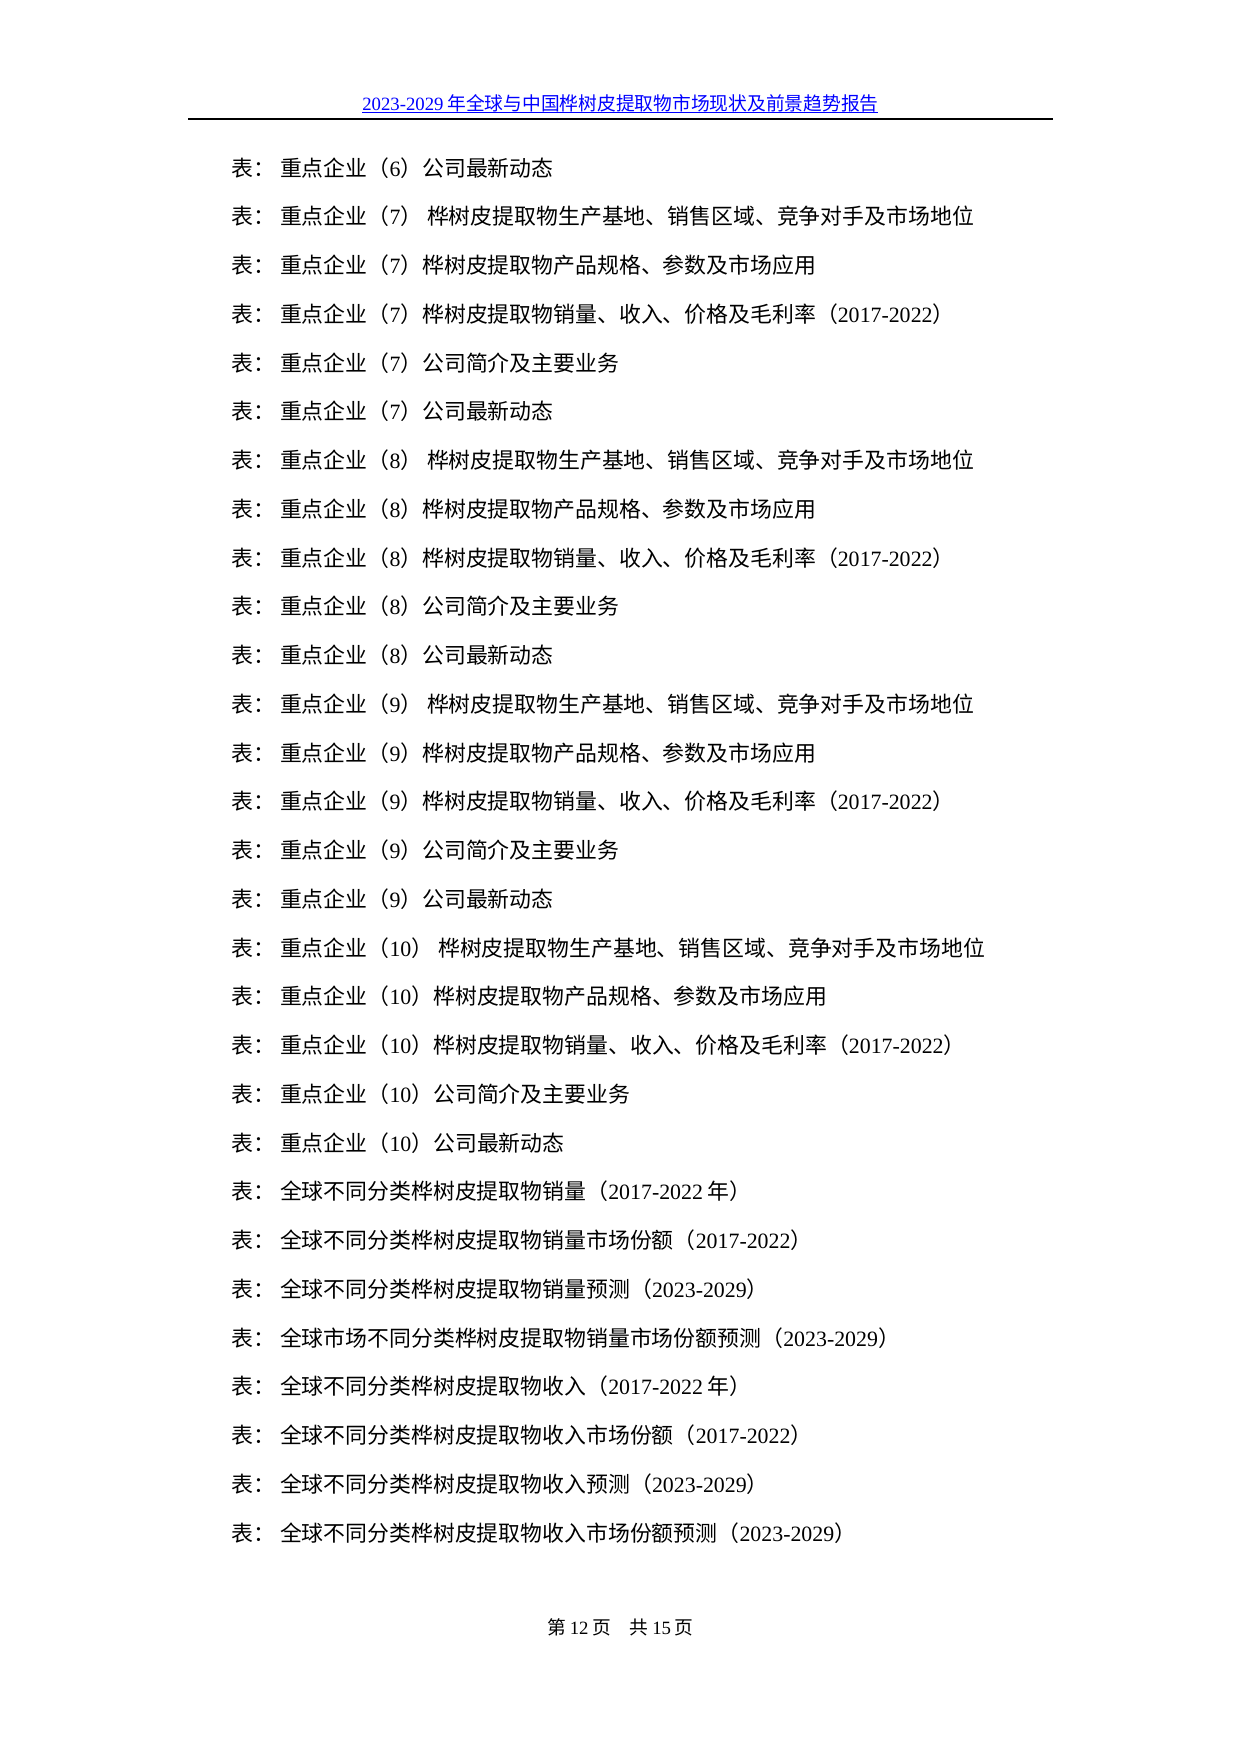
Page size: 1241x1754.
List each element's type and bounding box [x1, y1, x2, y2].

text [187, 150, 1053, 1548]
